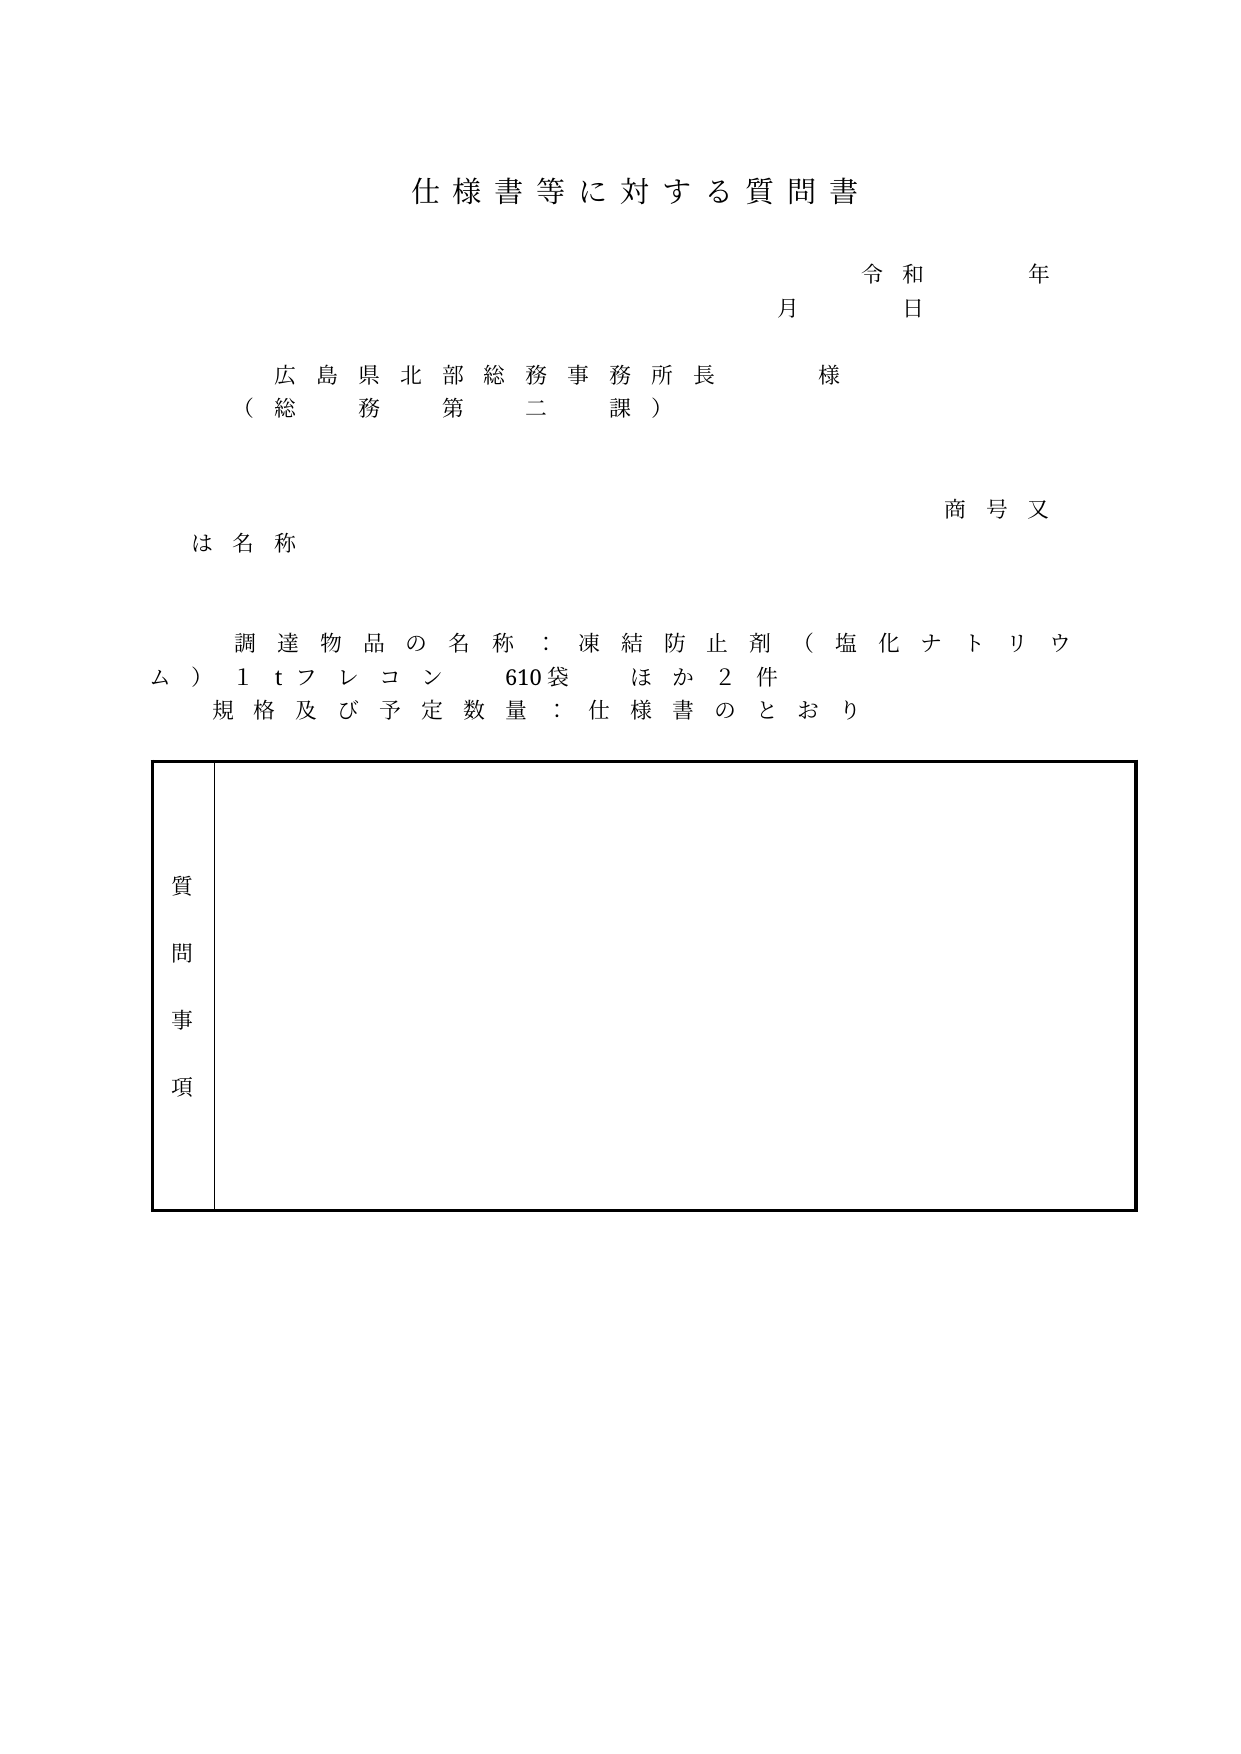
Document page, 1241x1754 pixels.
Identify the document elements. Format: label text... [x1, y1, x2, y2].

text 商号又は名称 [186, 491, 1091, 558]
text 調達物品の名称：凍結防止剤（塩化ナトリウム）１tフレコン 610袋 ほか２件 [149, 625, 1091, 692]
table_header [215, 763, 1134, 1208]
text 令和 年 月 日 [769, 256, 1091, 323]
table_header 質 問 事 項 [154, 763, 214, 1208]
text 広島県北部総務事務所長 様 [149, 357, 1091, 391]
text 規格及び予定数量：仕様書のとおり [149, 692, 1091, 726]
text （総 務 第 二 課） [186, 391, 1091, 424]
text 仕様書等に対する質問書 [186, 156, 1091, 223]
